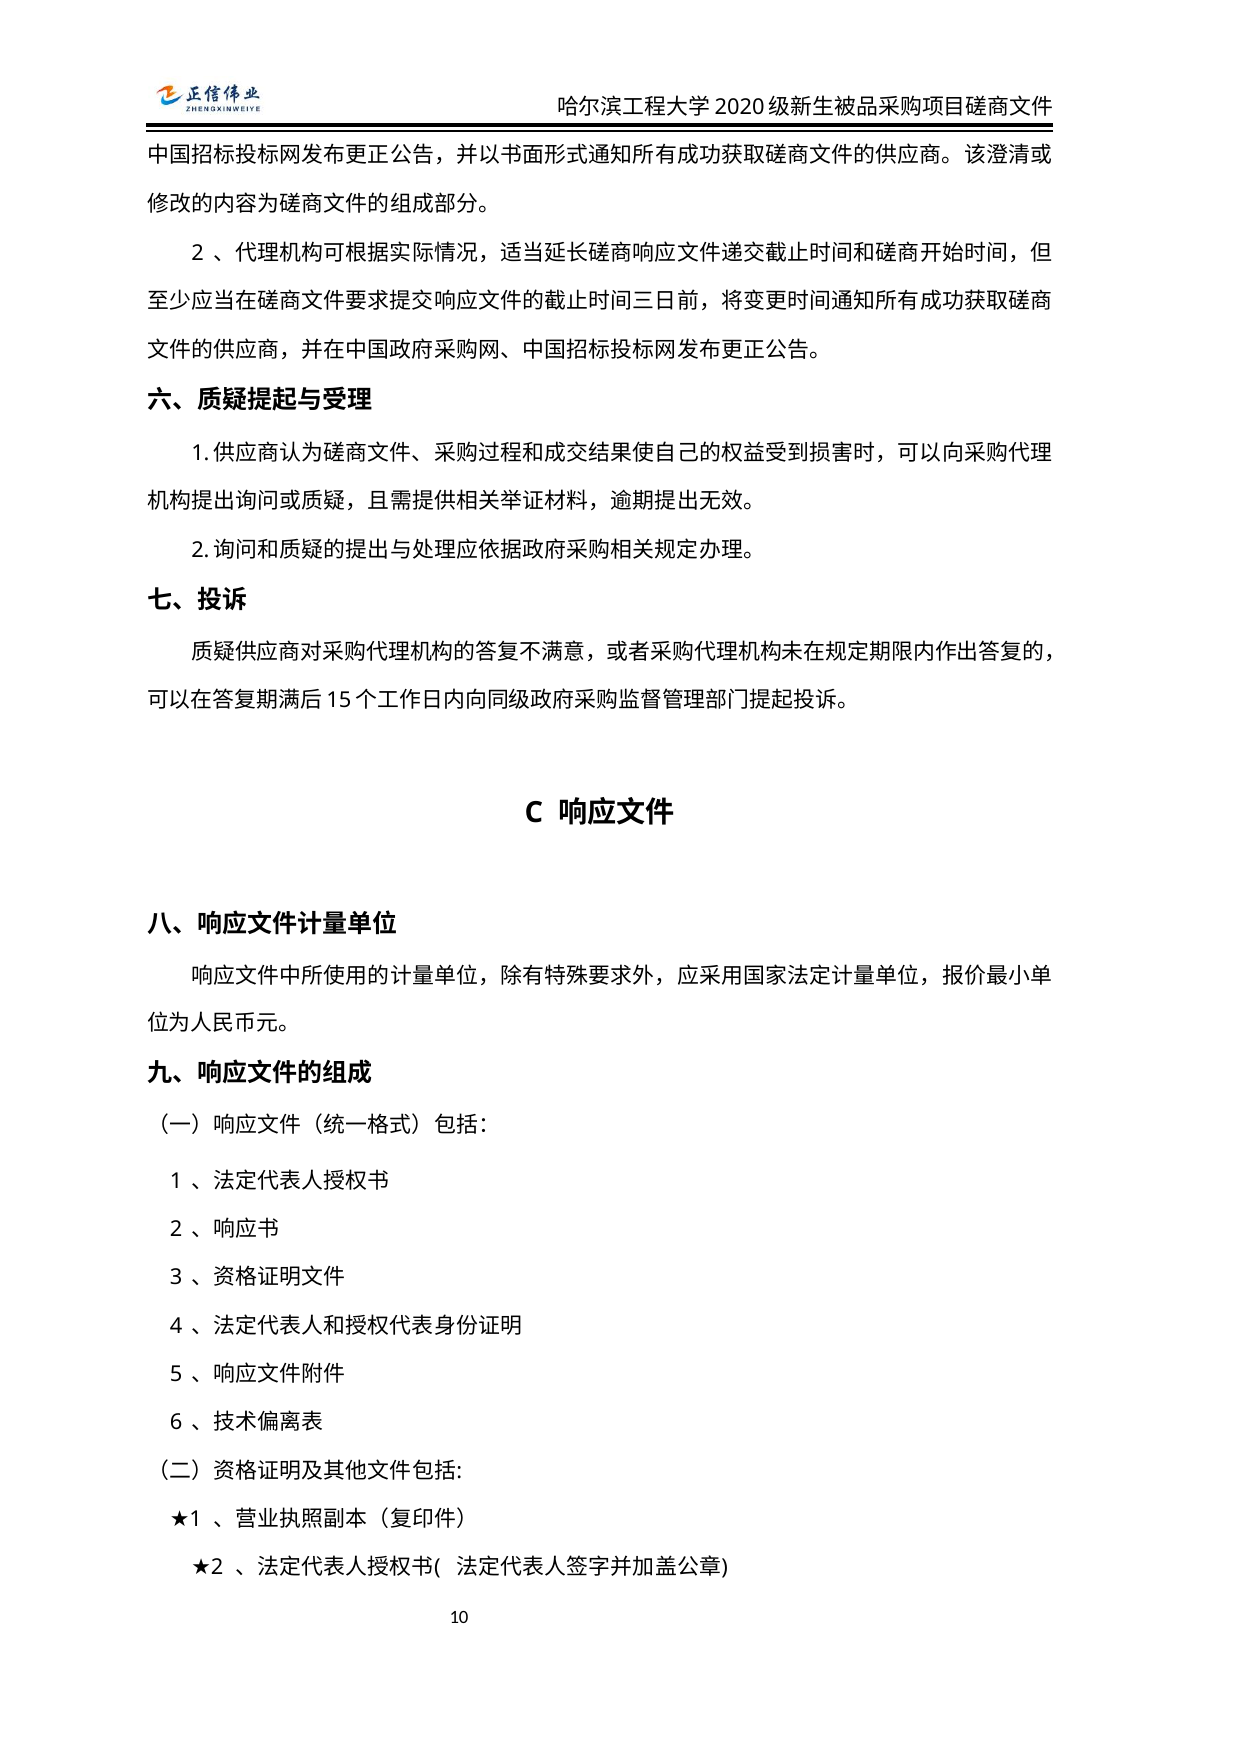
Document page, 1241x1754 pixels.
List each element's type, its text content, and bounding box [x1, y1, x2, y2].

text ★2、法定代表人授权书(法定代表人签字并加盖公章) [147, 1549, 1052, 1581]
text 九、响应文件的组成 [147, 1053, 1052, 1089]
text C 响应文件 [147, 789, 1052, 831]
subtitle （一）响应文件（统一格式）包括： [147, 1107, 1052, 1139]
text 4、法定代表人和授权代表身份证明 [147, 1307, 1052, 1340]
text （二）资格证明及其他文件包括: [147, 1452, 1052, 1485]
text ★1、营业执照副本（复印件） [147, 1501, 1052, 1533]
text 3、资格证明文件 [147, 1259, 1052, 1291]
text 六、质疑提起与受理 [147, 380, 1052, 416]
text 2、响应书 [147, 1211, 1052, 1243]
text 响应文件中所使用的计量单位，除有特殊要求外，应采用国家法定计量单位，报价最小单位为人民币元。 [147, 958, 1052, 1037]
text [147, 137, 1052, 218]
text 6、技术偏离表 [147, 1404, 1052, 1436]
text 1.供应商认为磋商文件、采购过程和成交结果使自己的权益受到损害时，可以向采购代理机构提出询问或质疑，且需提供相关举证材料，逾期提出无效。 [147, 434, 1052, 516]
text 5、响应文件附件 [147, 1356, 1052, 1388]
text 2、代理机构可根据实际情况，适当延长磋商响应文件递交截止时间和磋商开始时间，但至少应当在磋商文件要求提交响应文件的截止时间三日前，将变更时间通知所有成功获取磋商文件的供应商，并在中国政府采购网、中国招标投标网发布更正公告。 [147, 234, 1052, 364]
text 2.询问和质疑的提出与处理应依据政府采购相关规定办理。 [147, 531, 1052, 564]
text 八、响应文件计量单位 [147, 903, 1052, 939]
text 1、法定代表人授权书 [147, 1162, 1052, 1195]
picture [148, 76, 266, 123]
text 质疑供应商对采购代理机构的答复不满意，或者采购代理机构未在规定期限内作出答复的，可以在答复期满后15个工作日内向同级政府采购监督管理部门提起投诉。 [147, 634, 1052, 713]
text 七、投诉 [147, 580, 1052, 616]
